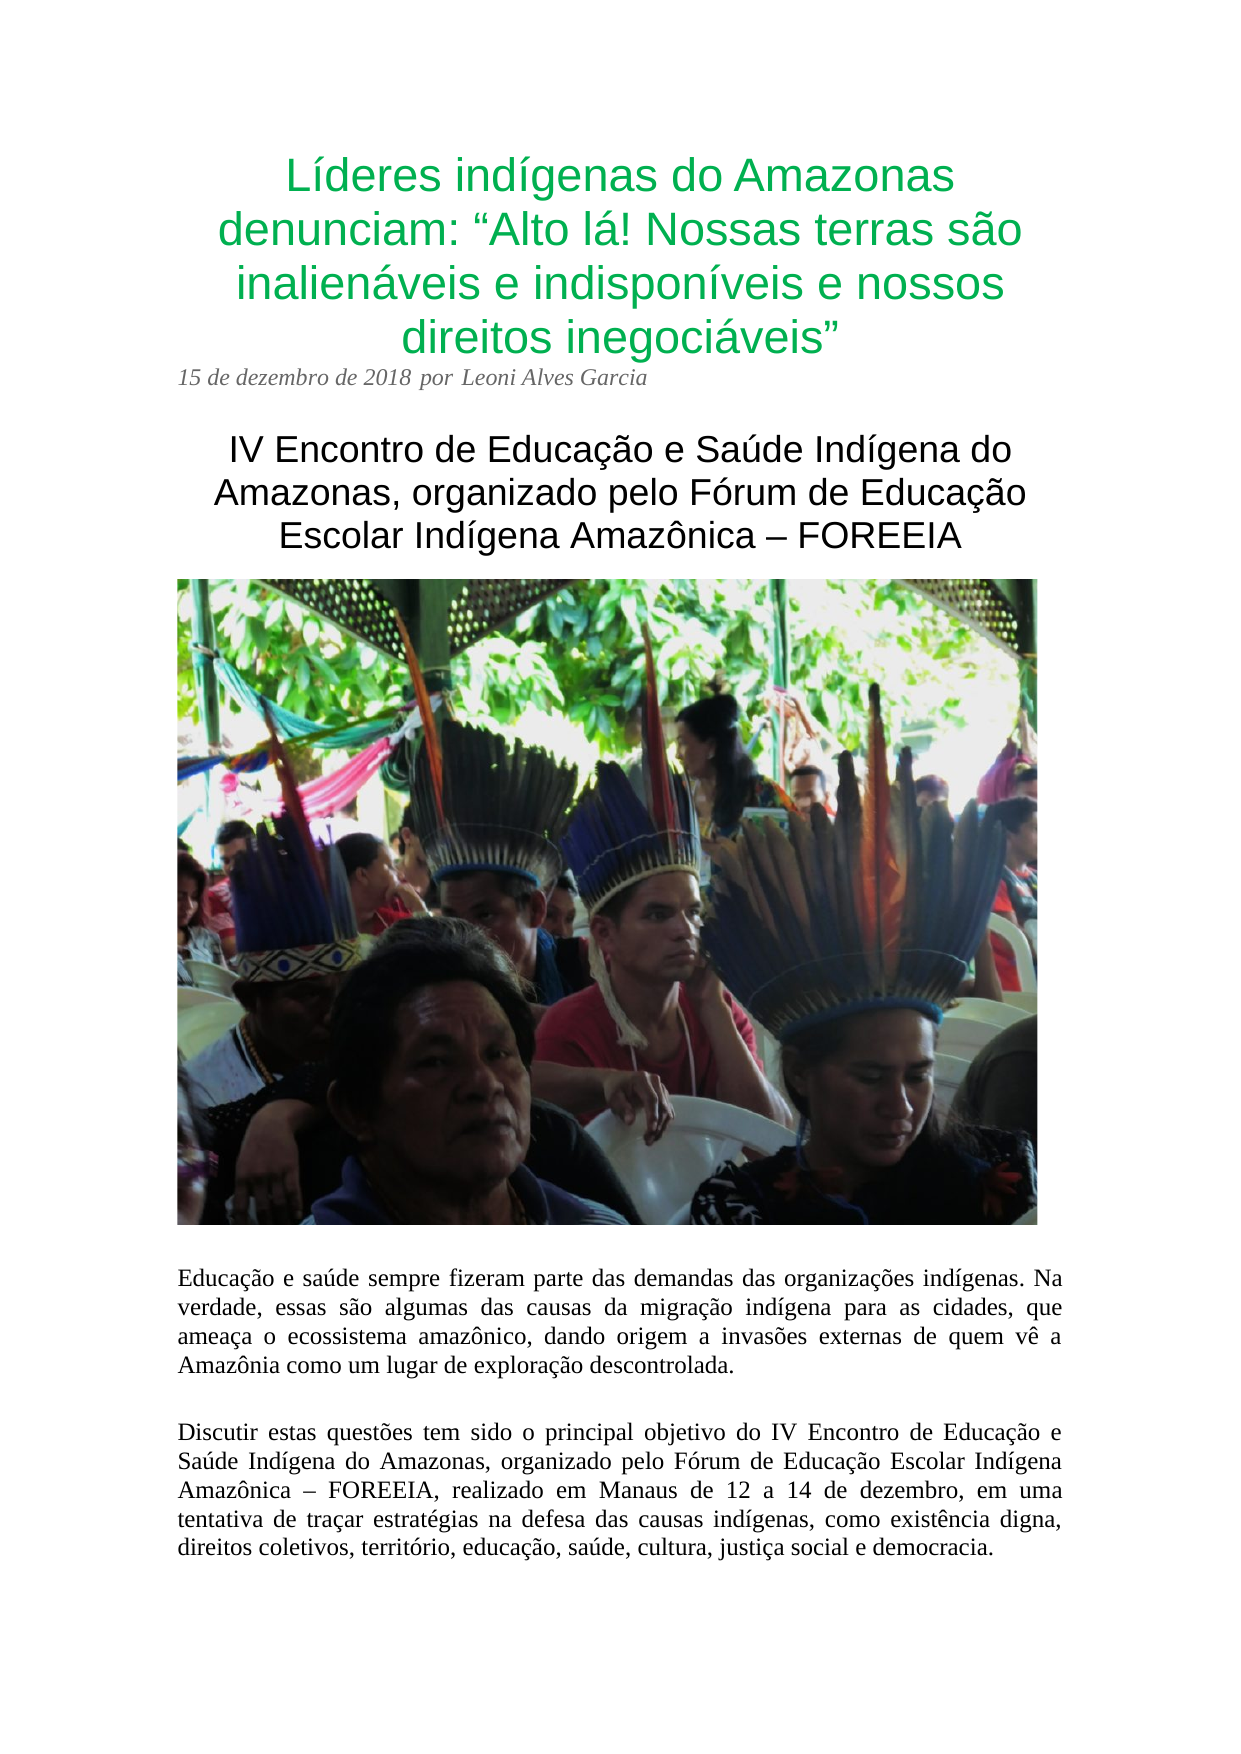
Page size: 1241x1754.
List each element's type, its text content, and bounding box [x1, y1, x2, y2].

text Educação e saúde sempre fizeram parte das demandas das organizações indígenas. Na verdade, essas são algumas das causas da migração indígena para as cidades, que ameaça o ecossistema amazônico, dando origem a invasões externas de quem vê a Amazônia como um lugar de exploração descontrolada. [177, 1263, 1063, 1378]
text IV Encontro de Educação e Saúde Indígena do Amazonas, organizado pelo Fórum de Educação Escolar Indígena Amazônica – FOREEIA [177, 427, 1063, 556]
text Líderes indígenas do Amazonas denunciam: “Alto lá! Nossas terras são inalienáveis e indisponíveis e nossos direitos inegociáveis” [177, 148, 1063, 363]
text 15 de dezembro de 2018 por Leoni Alves Garcia [177, 363, 1063, 391]
text Discutir estas questões tem sido o principal objetivo do IV Encontro de Educação e Saúde Indígena do Amazonas, organizado pelo Fórum de Educação Escolar Indígena Amazônica – FOREEIA, realizado em Manaus de 12 a 14 de dezembro, em uma tentativa de traçar estratégias na defesa das causas indígenas, como existência digna, direitos coletivos, território, educação, saúde, cultura, justiça social e democracia. [177, 1417, 1063, 1561]
picture [177, 579, 1038, 1225]
